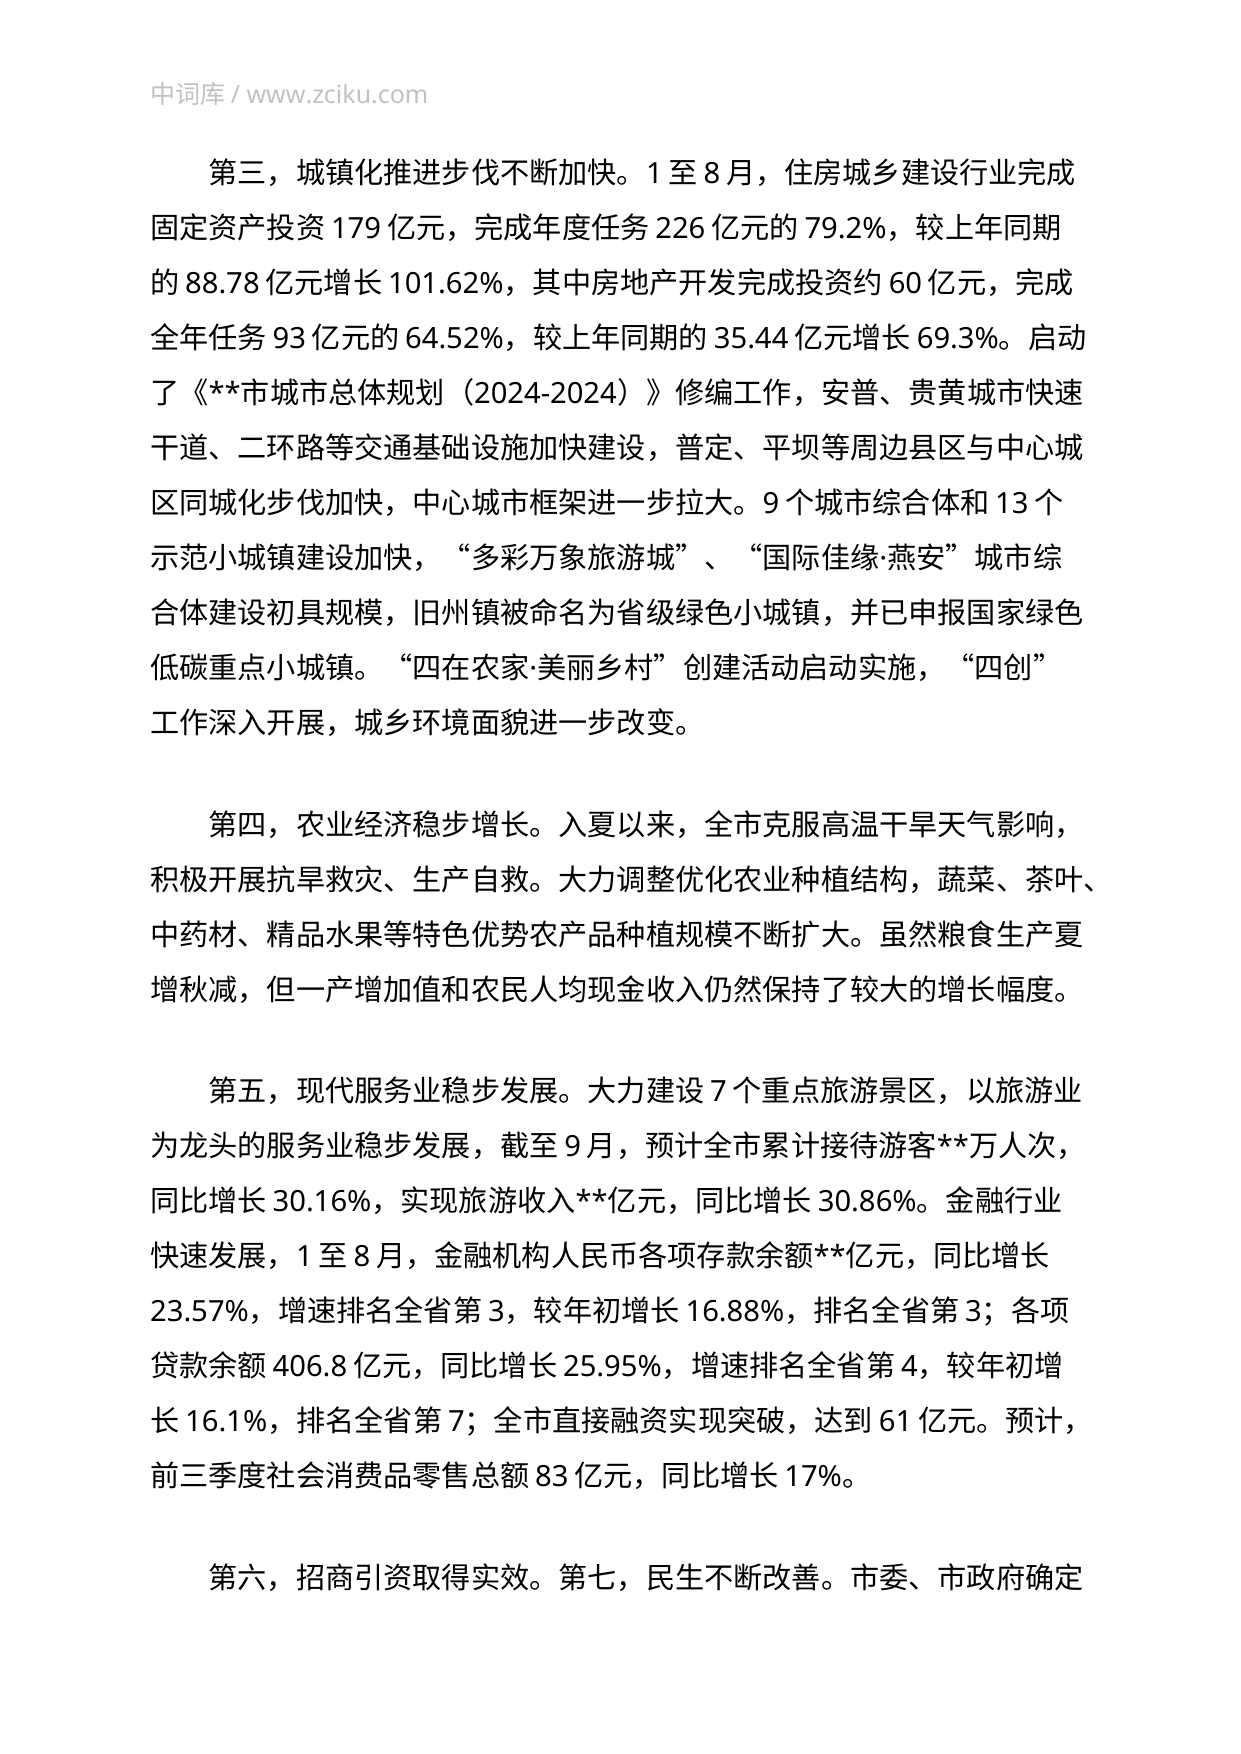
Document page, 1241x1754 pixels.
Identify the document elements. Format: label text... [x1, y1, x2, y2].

text 第五，现代服务业稳步发展。大力建设7个重点旅游景区，以旅游业为龙头的服务业稳步发展，截至9月，预计全市累计接待游客**万人次，同比增长30.16%，实现旅游收入**亿元，同比增长30.86%。金融行业快速发展，1至8月，金融机构人民币各项存款余额**亿元，同比增长23.57%，增速排名全省第3，较年初增长16.88%，排名全省第3；各项贷款余额406.8亿元，同比增长25.95%，增速排名全省第4，较年初增长16.1%，排名全省第7；全市直接融资实现突破，达到61亿元。预计，前三季度社会消费品零售总额83亿元，同比增长17%。 [150, 1068, 1090, 1495]
text 第四，农业经济稳步增长。入夏以来，全市克服高温干旱天气影响，积极开展抗旱救灾、生产自救。大力调整优化农业种植结构，蔬菜、茶叶、中药材、精品水果等特色优势农产品种植规模不断扩大。虽然粮食生产夏增秋减，但一产增加值和农民人均现金收入仍然保持了较大的增长幅度。 [150, 802, 1090, 1008]
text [150, 1555, 1090, 1597]
text 第三，城镇化推进步伐不断加快。1至8月，住房城乡建设行业完成固定资产投资179亿元，完成年度任务226亿元的79.2%，较上年同期的88.78亿元增长101.62%，其中房地产开发完成投资约60亿元，完成全年任务93亿元的64.52%，较上年同期的35.44亿元增长69.3%。启动了《**市城市总体规划（2024-2024）》修编工作，安普、贵黄城市快速干道、二环路等交通基础设施加快建设，普定、平坝等周边县区与中心城区同城化步伐加快，中心城市框架进一步拉大。9个城市综合体和13个示范小城镇建设加快，“多彩万象旅游城”、“国际佳缘·燕安”城市综合体建设初具规模，旧州镇被命名为省级绿色小城镇，并已申报国家绿色低碳重点小城镇。“四在农家·美丽乡村”创建活动启动实施，“四创”工作深入开展，城乡环境面貌进一步改变。 [150, 150, 1090, 742]
